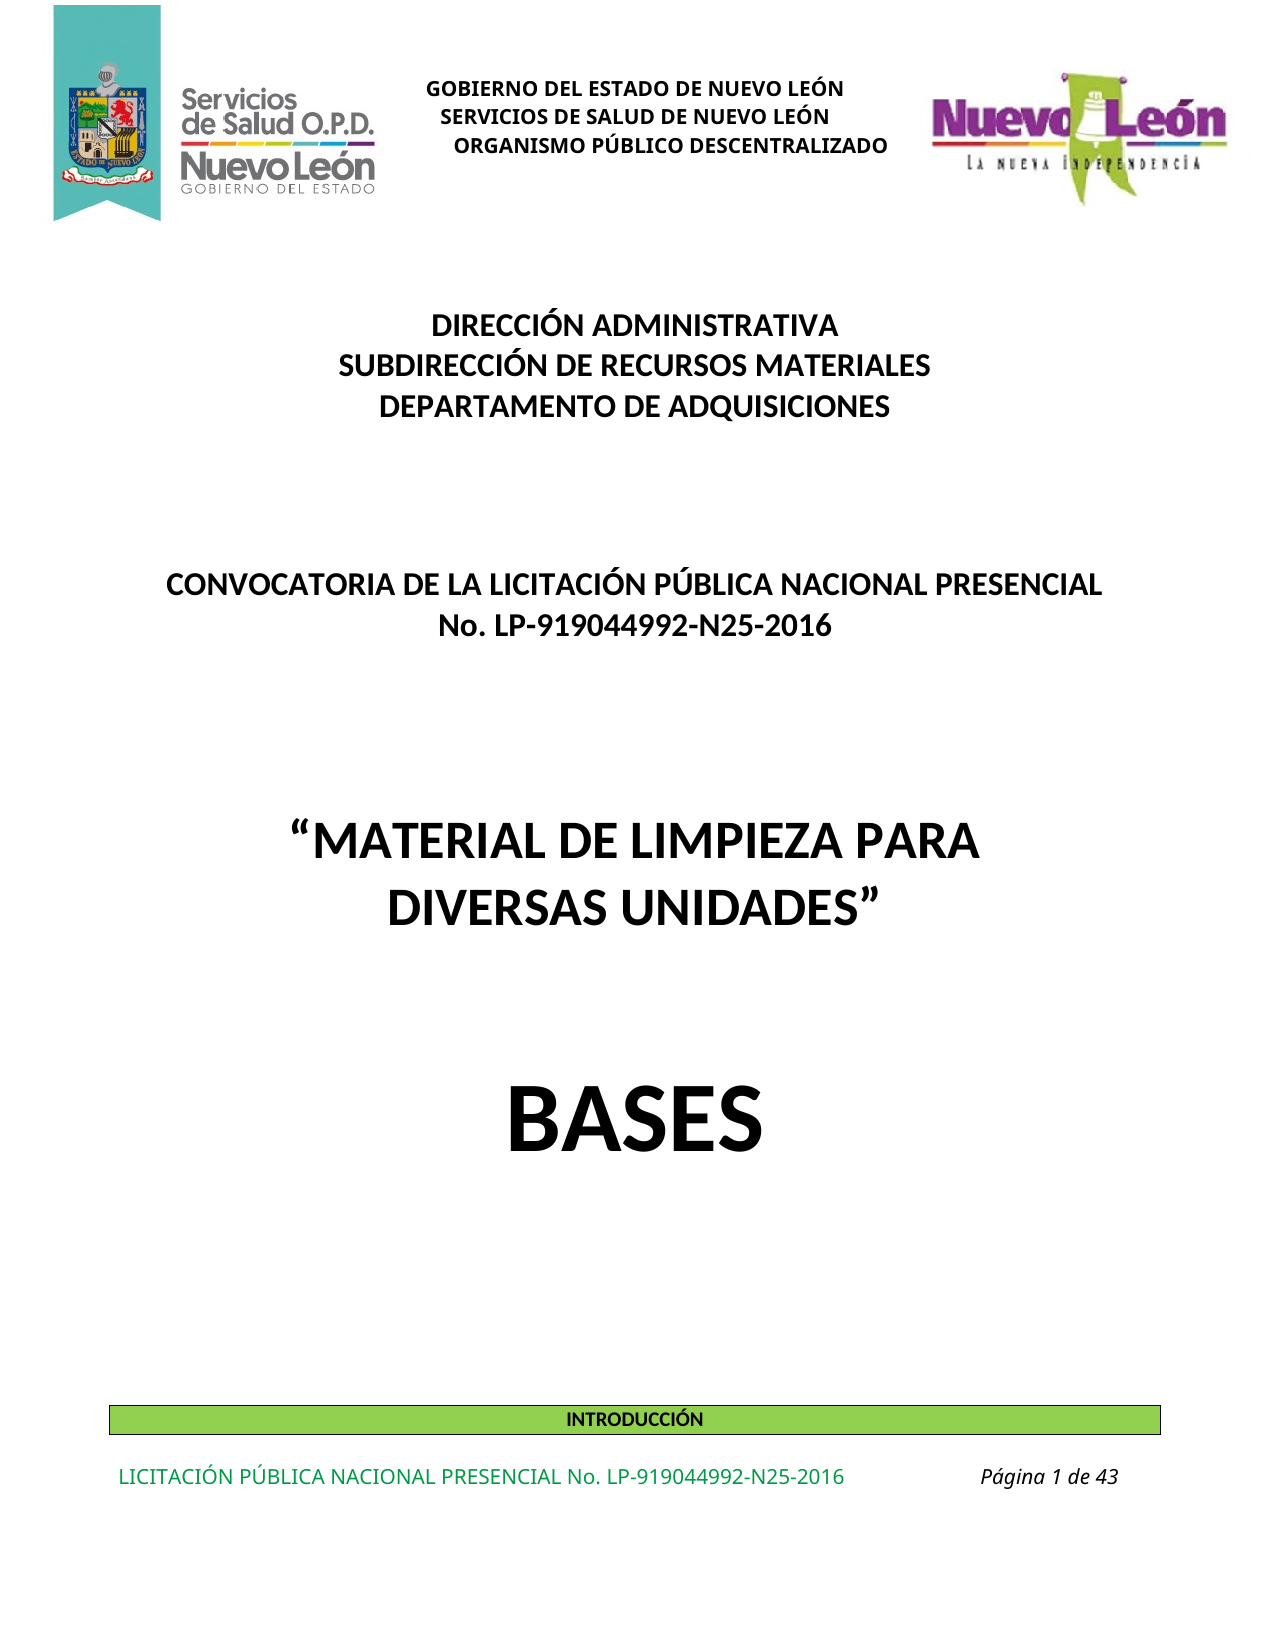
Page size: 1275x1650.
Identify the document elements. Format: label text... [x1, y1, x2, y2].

text DIRECCIÓN ADMINISTRATIVA [118, 303, 1152, 344]
text DEPARTAMENTO DE ADQUISICIONES [118, 385, 1152, 426]
text “MATERIAL DE LIMPIEZA PARA [118, 806, 1152, 872]
text INTRODUCCIÓN [110, 1406, 1160, 1434]
text DIVERSAS UNIDADES” [118, 872, 1152, 938]
text BASES [118, 1054, 1152, 1176]
picture [24, 5, 1258, 233]
text CONVOCATORIA DE LA LICITACIÓN PÚBLICA NACIONAL PRESENCIAL [118, 563, 1152, 604]
text No. LP-919044992-N25-2016 [118, 604, 1152, 645]
text SUBDIRECCIÓN DE RECURSOS MATERIALES [118, 344, 1152, 385]
